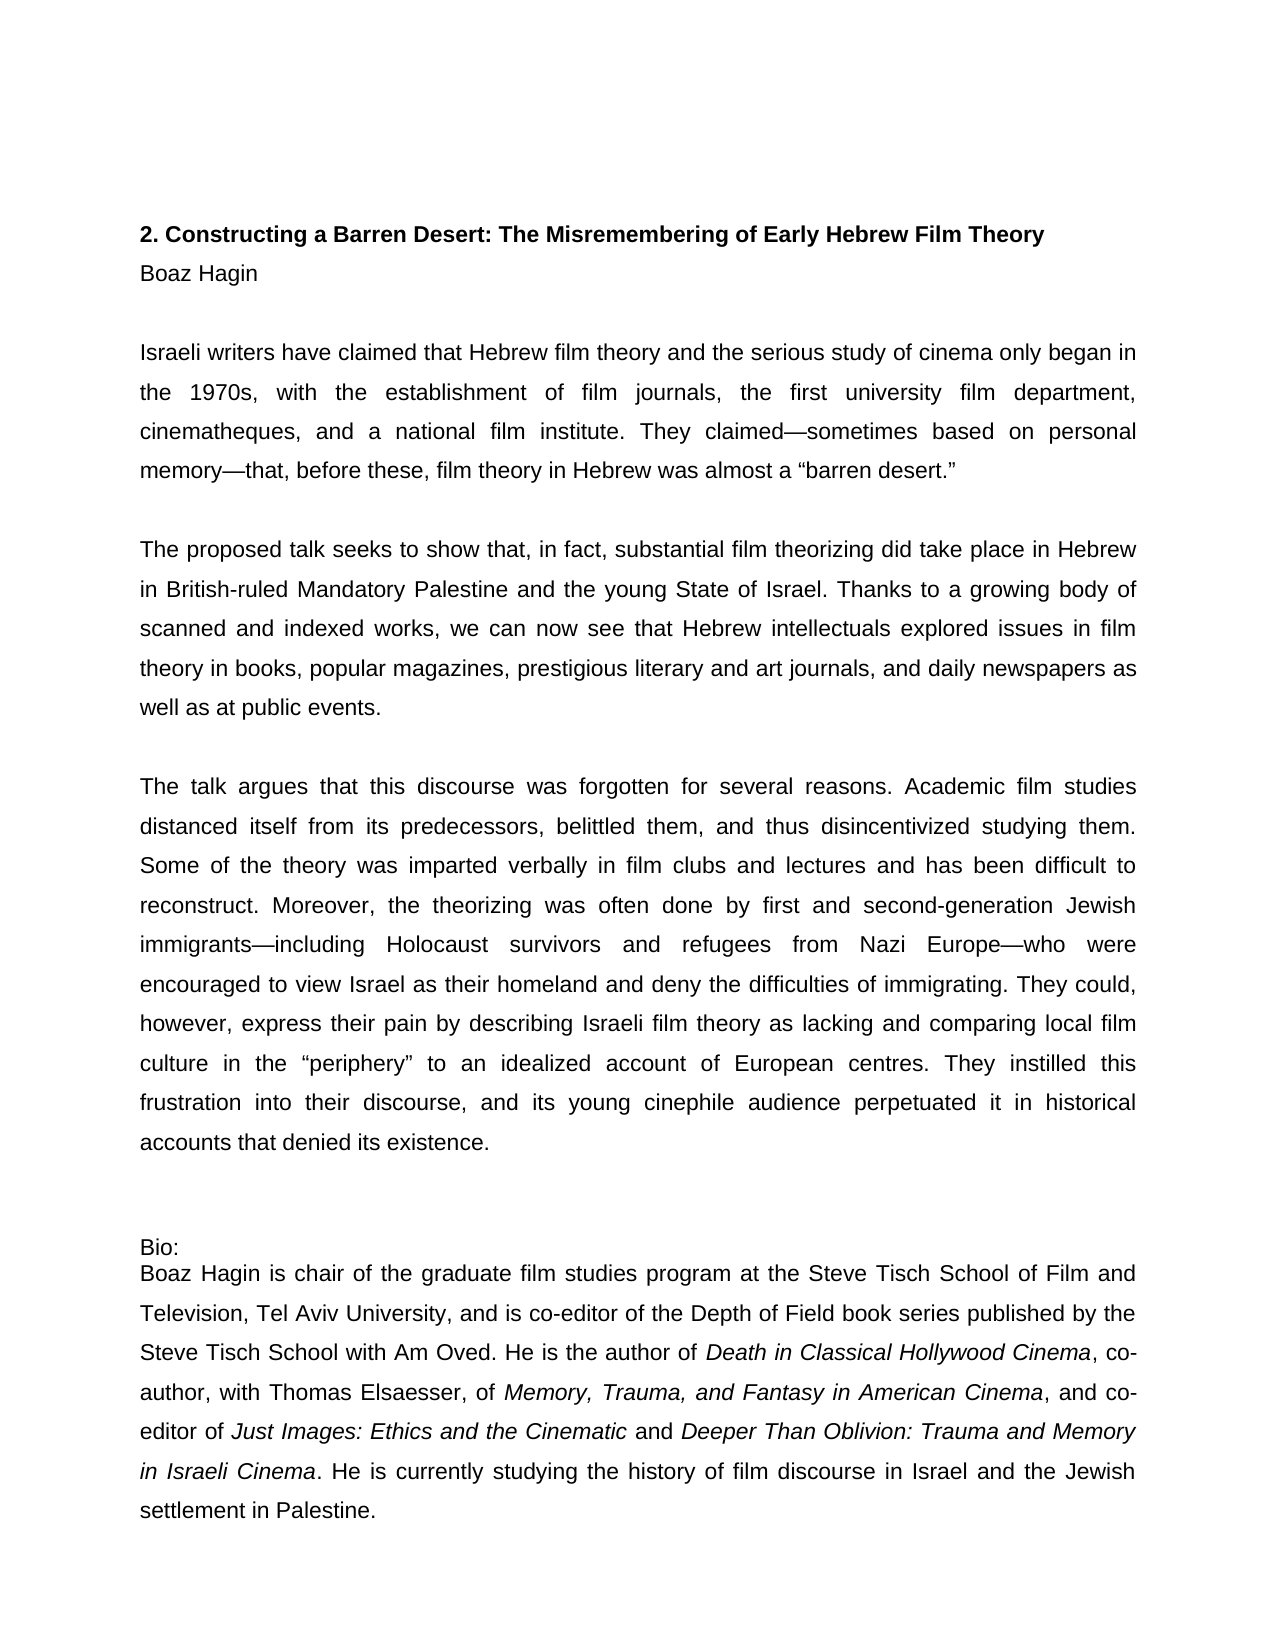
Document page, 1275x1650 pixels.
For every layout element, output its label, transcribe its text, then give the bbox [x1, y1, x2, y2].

text The proposed talk seeks to show that, in fact, substantial film theorizing did take place in Hebrew in British-ruled Mandatory Palestine and the young State of Israel. Thanks to a growing body of scanned and indexed works, we can now see that Hebrew intellectuals explored issues in film theory in books, popular magazines, prestigious literary and art journals, and daily newspapers as well as at public events. [139, 536, 1137, 721]
text 2. Constructing a Barren Desert: The Misremembering of Early Hebrew Film Theory [139, 221, 1137, 247]
text Boaz Hagin is chair of the graduate film studies program at the Steve Tisch School of Film and Television, Tel Aviv University, and is co-editor of the Depth of Field book series published by the Steve Tisch School with Am Oved. He is the author of Death in Classical Hollywood Cinema, co-author, with Thomas Elsaesser, of Memory, Trauma, and Fantasy in American Cinema, and co-editor of Just Images: Ethics and the Cinematic and Deeper Than Oblivion: Trauma and Memory in Israeli Cinema. He is currently studying the history of film discourse in Israel and the Jewish settlement in Palestine. [139, 1260, 1137, 1523]
text Israeli writers have claimed that Hebrew film theory and the serious study of cinema only began in the 1970s, with the establishment of film journals, the first university film department, cinematheques, and a national film institute. They claimed—sometimes based on personal memory—that, before these, film theory in Hebrew was almost a “barren desert.” [139, 339, 1137, 484]
text Bio: [139, 1234, 1137, 1260]
text Boaz Hagin [139, 260, 1137, 286]
text The talk argues that this discourse was forgotten for several reasons. Academic film studies distanced itself from its predecessors, belittled them, and thus disincentivized studying them. Some of the theory was imparted verbally in film clubs and lectures and has been difficult to reconstruct. Moreover, the theorizing was often done by first and second-generation Jewish immigrants—including Holocaust survivors and refugees from Nazi Europe—who were encouraged to view Israel as their homeland and deny the difficulties of immigrating. They could, however, express their pain by describing Israeli film theory as lacking and comparing local film culture in the “periphery” to an idealized account of European centres. They instilled this frustration into their discourse, and its young cinephile audience perpetuated it in historical accounts that denied its existence. [139, 773, 1137, 1155]
